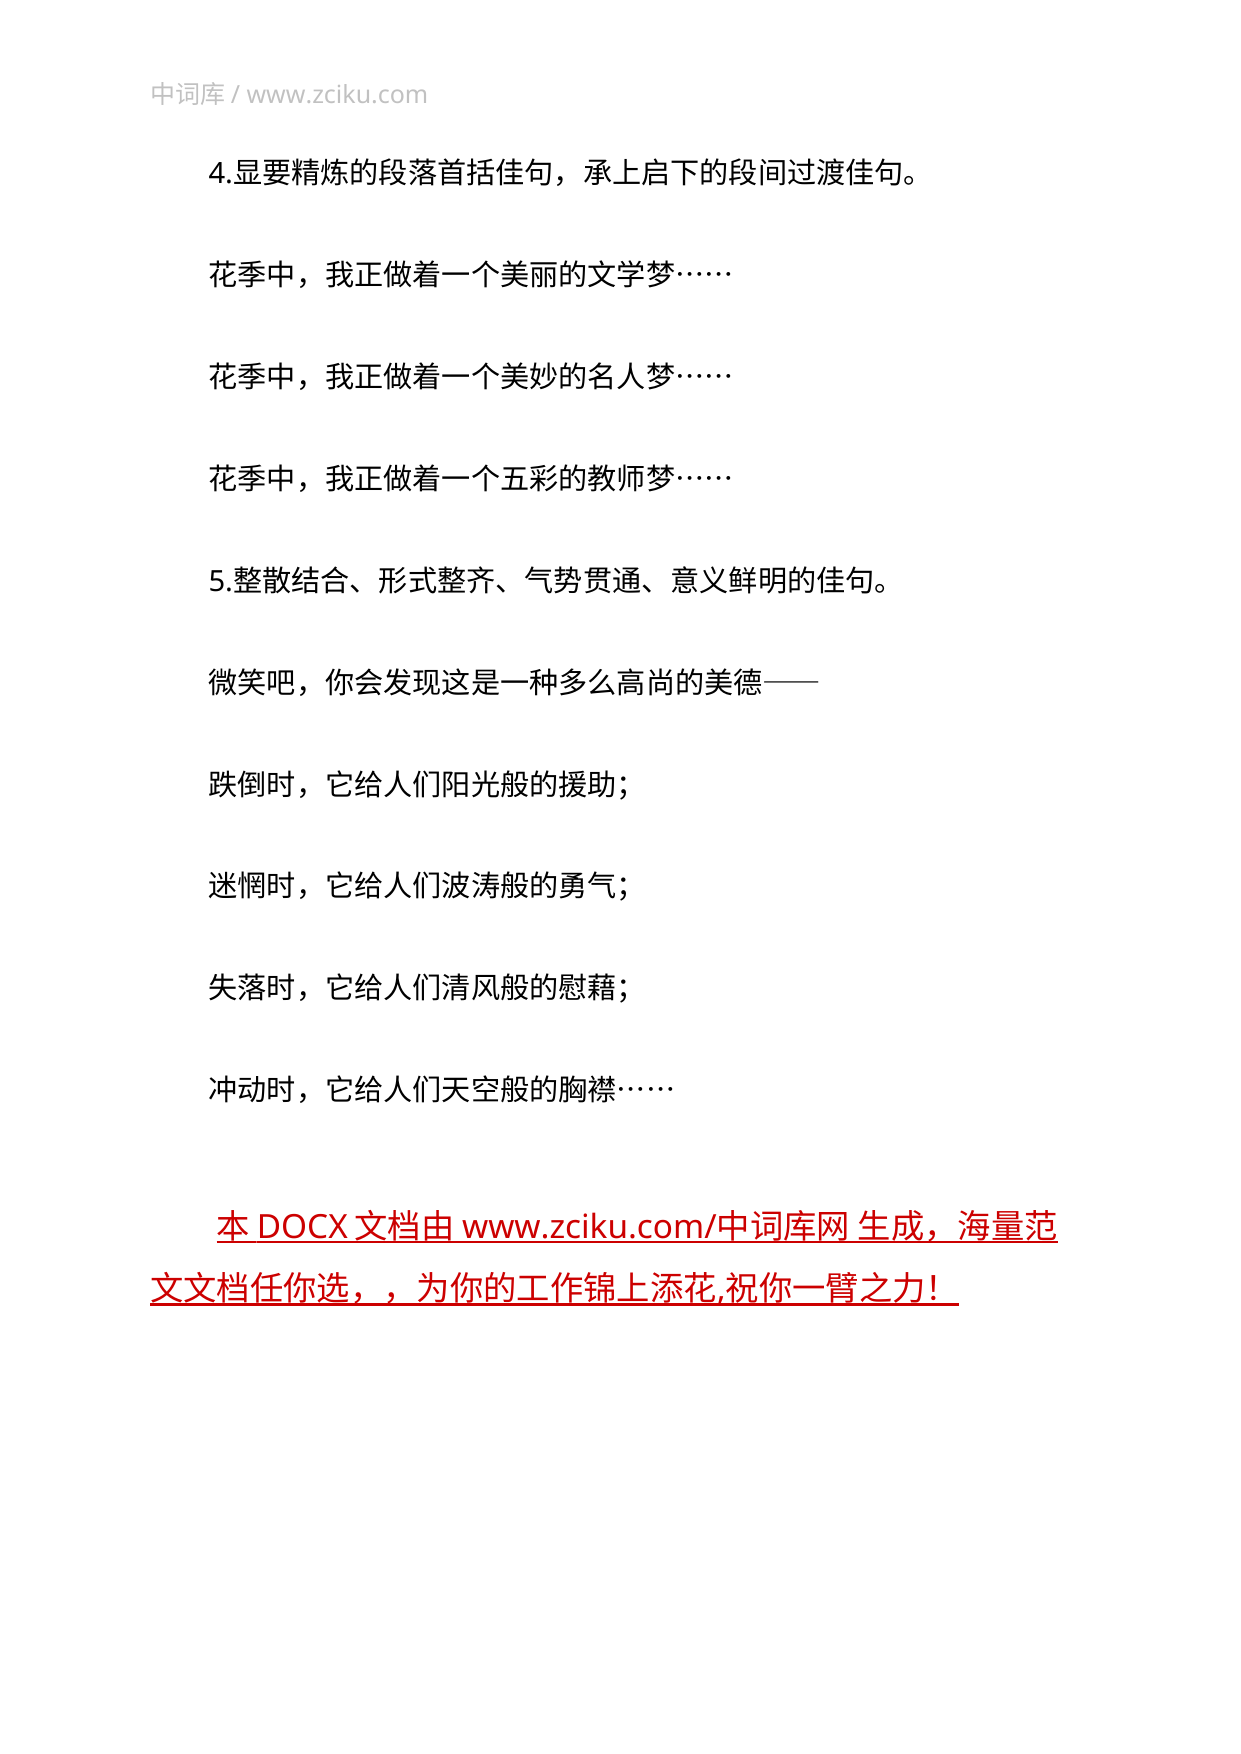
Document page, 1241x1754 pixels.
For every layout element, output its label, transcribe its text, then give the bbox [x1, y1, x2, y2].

text 本DOCX文档由 www.zciku.com/中词库网 生成，海量范文文档任你选，，为你的工作锦上添花,祝你一臂之力！ [150, 1199, 1090, 1311]
text 5.整散结合、形式整齐、气势贯通、意义鲜明的佳句。 [150, 557, 1090, 600]
text 失落时，它给人们清风般的慰藉； [150, 964, 1090, 1007]
text 花季中，我正做着一个五彩的教师梦…… [150, 456, 1090, 498]
text 4.显要精炼的段落首括佳句，承上启下的段间过渡佳句。 [150, 150, 1090, 192]
text 花季中，我正做着一个美妙的名人梦…… [150, 354, 1090, 396]
text 花季中，我正做着一个美丽的文学梦…… [150, 252, 1090, 294]
text 微笑吧，你会发现这是一种多么高尚的美德—— [150, 659, 1090, 702]
text 跌倒时，它给人们阳光般的援助； [150, 761, 1090, 803]
text 冲动时，它给人们天空般的胸襟…… [150, 1066, 1090, 1109]
text 迷惘时，它给人们波涛般的勇气； [150, 863, 1090, 905]
